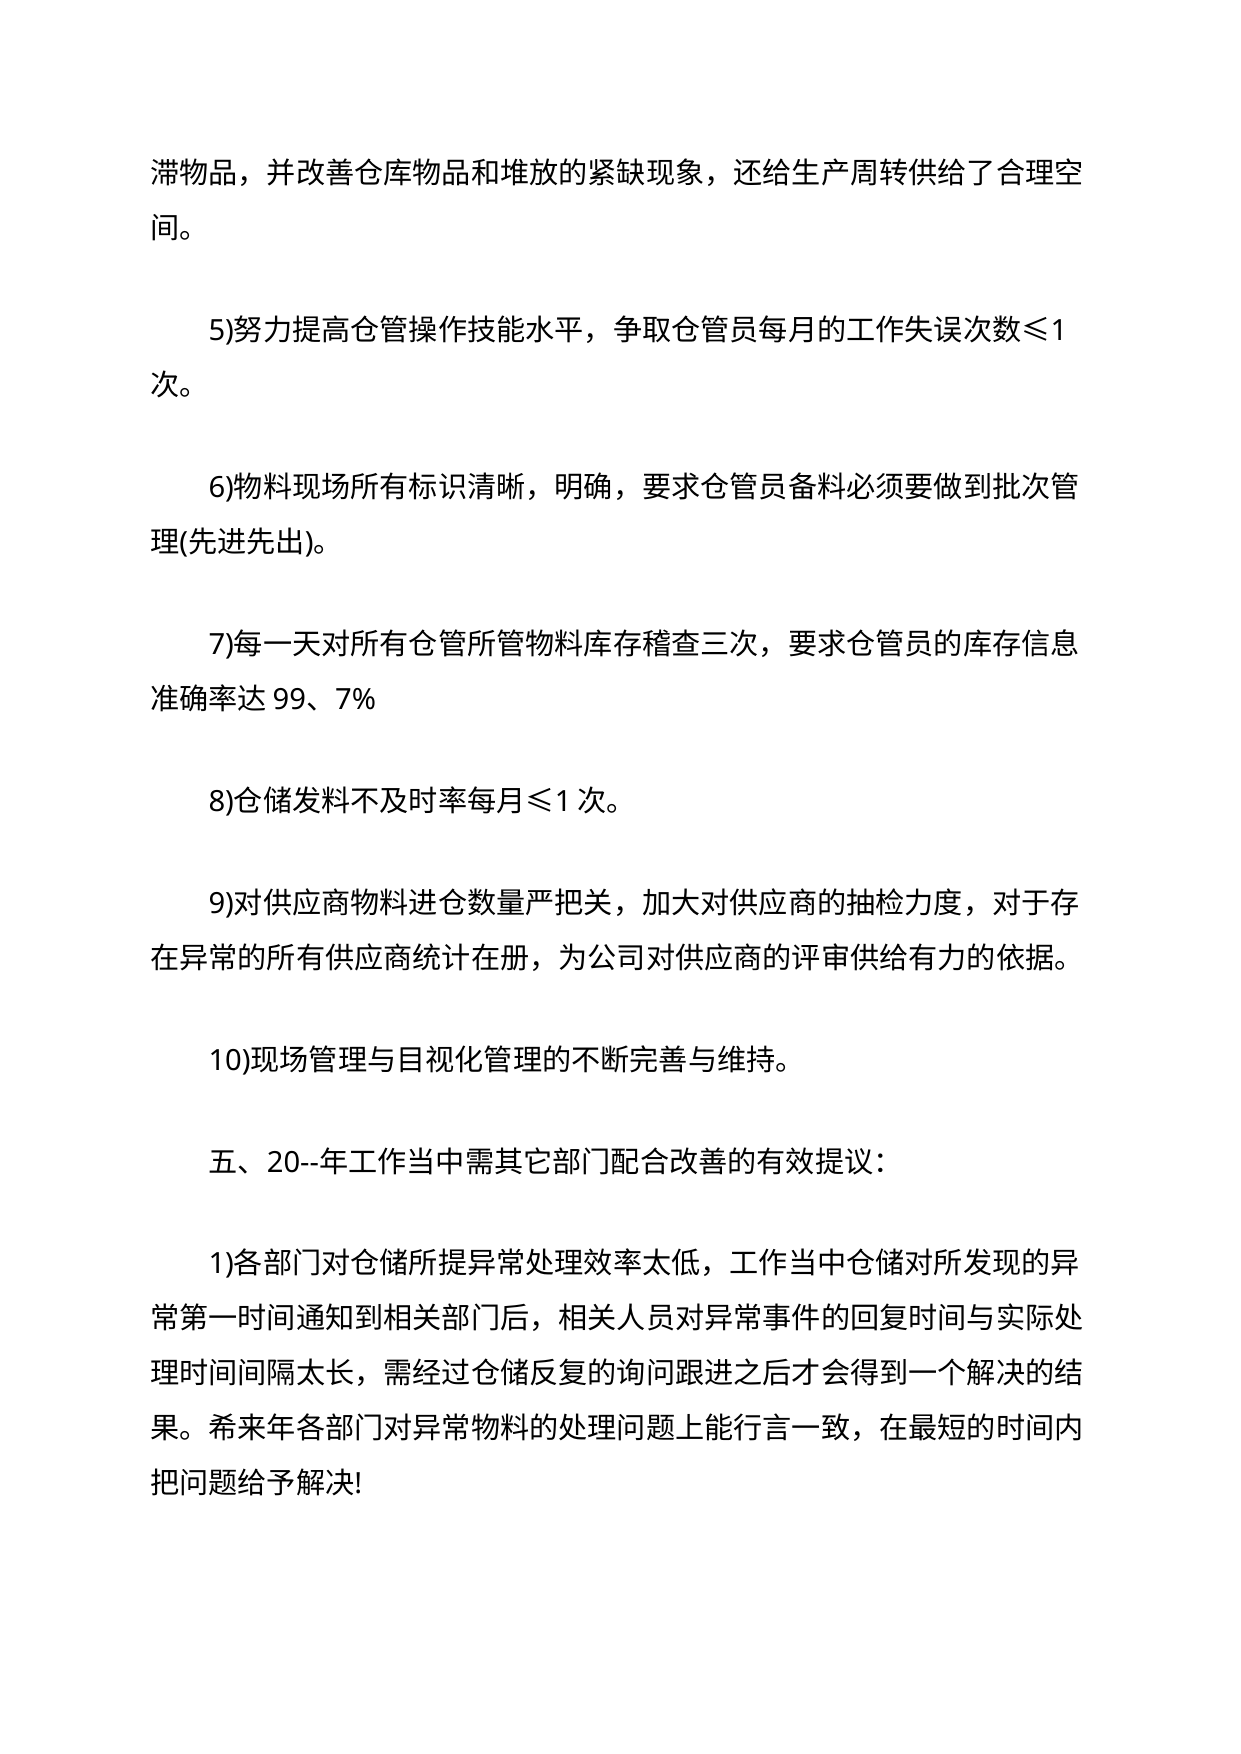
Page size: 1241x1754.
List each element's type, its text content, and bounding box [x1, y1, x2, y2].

text 5)努力提高仓管操作技能水平，争取仓管员每月的工作失误次数≤1次。 [150, 307, 1090, 404]
text 8)仓储发料不及时率每月≤1次。 [150, 777, 1090, 820]
text 7)每一天对所有仓管所管物料库存稽查三次，要求仓管员的库存信息准确率达99、7% [150, 620, 1090, 718]
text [150, 150, 1090, 247]
text 五、20--年工作当中需其它部门配合改善的有效提议： [150, 1138, 1090, 1181]
text 1)各部门对仓储所提异常处理效率太低，工作当中仓储对所发现的异常第一时间通知到相关部门后，相关人员对异常事件的回复时间与实际处理时间间隔太长，需经过仓储反复的询问跟进之后才会得到一个解决的结果。希来年各部门对异常物料的处理问题上能行言一致，在最短的时间内把问题给予解决! [150, 1240, 1090, 1502]
text 9)对供应商物料进仓数量严把关，加大对供应商的抽检力度，对于存在异常的所有供应商统计在册，为公司对供应商的评审供给有力的依据。 [150, 879, 1090, 977]
text 6)物料现场所有标识清晰，明确，要求仓管员备料必须要做到批次管理(先进先出)。 [150, 463, 1090, 561]
text 10)现场管理与目视化管理的不断完善与维持。 [150, 1036, 1090, 1078]
